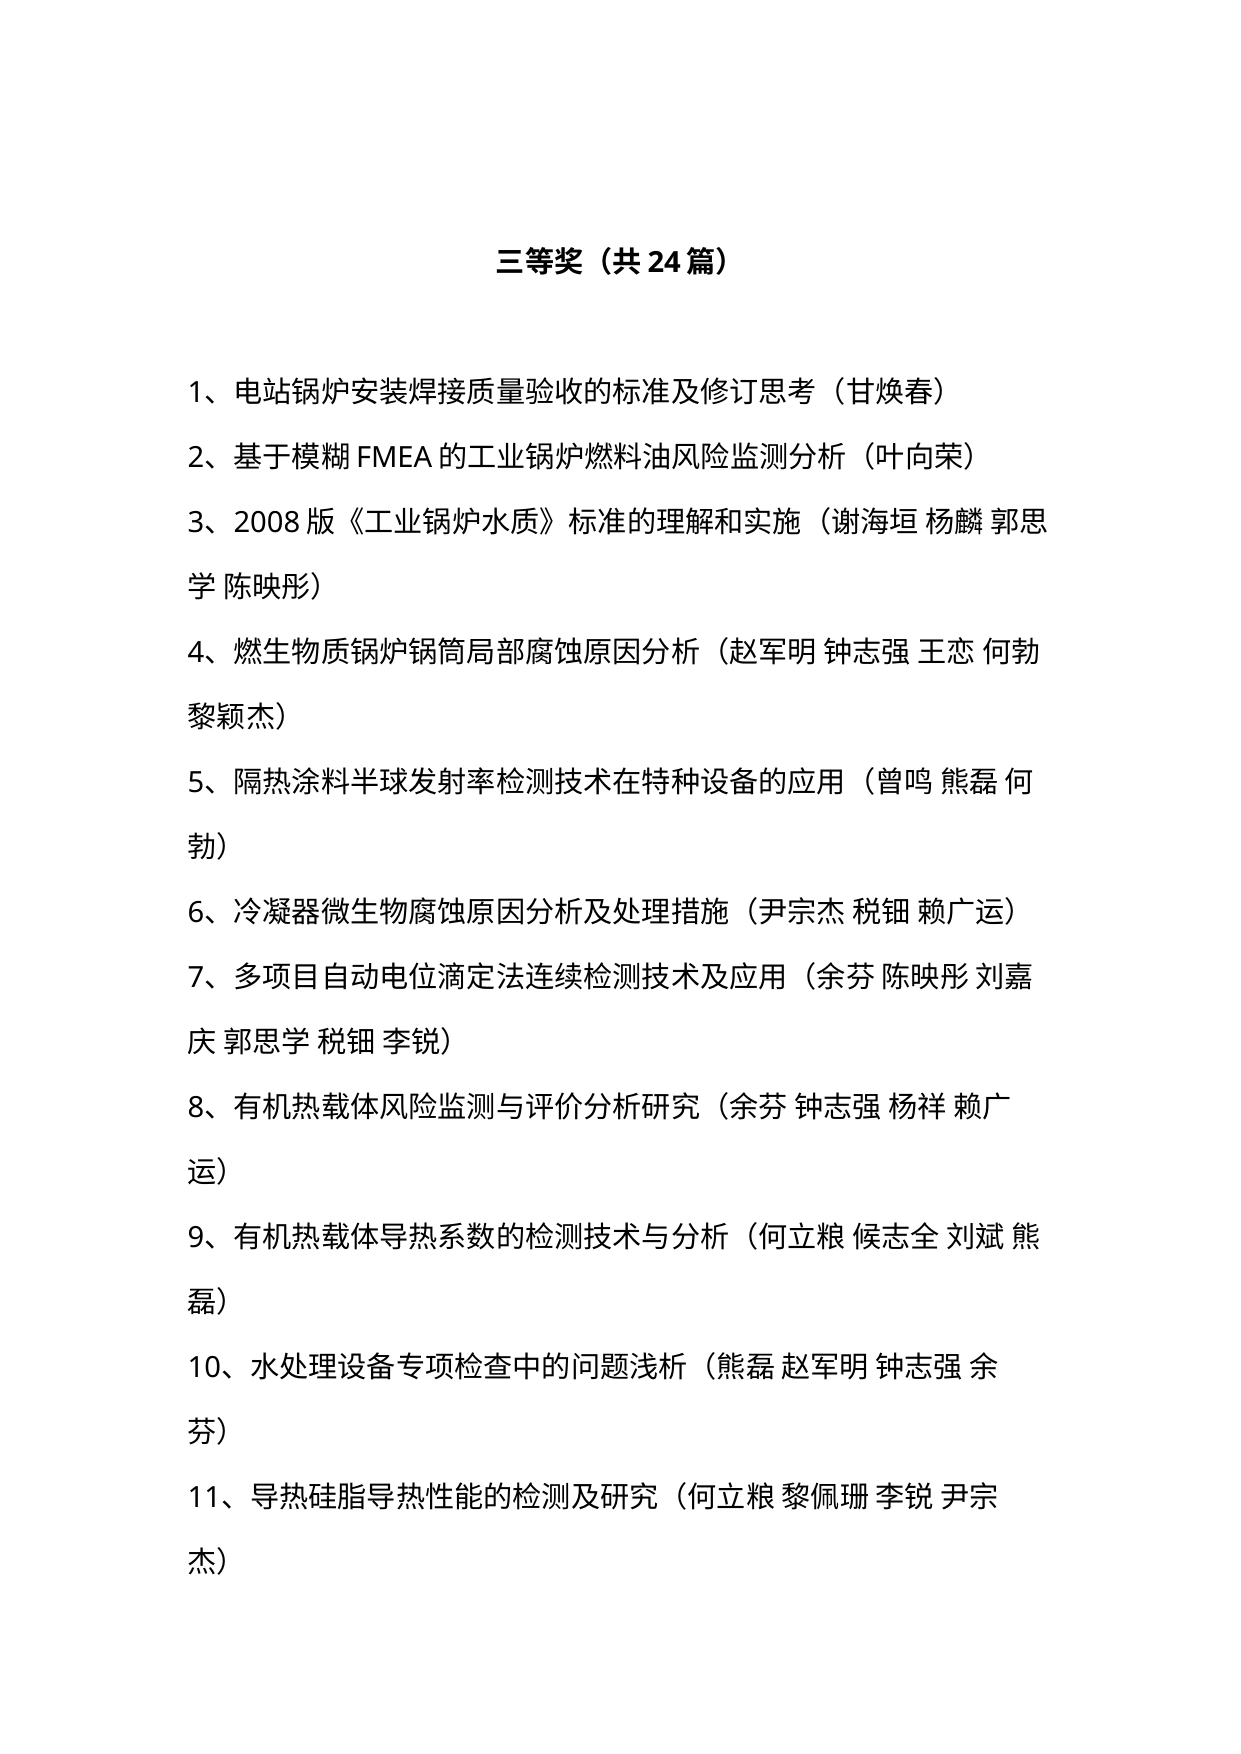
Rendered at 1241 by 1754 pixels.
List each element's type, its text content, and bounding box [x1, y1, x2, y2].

text 8、有机热载体风险监测与评价分析研究（余芬 钟志强 杨祥 赖广运） [187, 1072, 1053, 1202]
text 三等奖（共24篇） [187, 227, 1053, 292]
text 10、水处理设备专项检查中的问题浅析（熊磊 赵军明 钟志强 余芬） [187, 1332, 1053, 1462]
text 11、导热硅脂导热性能的检测及研究（何立粮 黎佩珊 李锐 尹宗杰） [187, 1462, 1053, 1592]
text 9、有机热载体导热系数的检测技术与分析（何立粮 候志全 刘斌 熊磊） [187, 1202, 1053, 1332]
text 7、多项目自动电位滴定法连续检测技术及应用（余芬 陈映彤 刘嘉庆 郭思学 税钿 李锐） [187, 942, 1053, 1072]
text 1、电站锅炉安装焊接质量验收的标准及修订思考（甘焕春） [187, 357, 1053, 422]
text 6、冷凝器微生物腐蚀原因分析及处理措施（尹宗杰 税钿 赖广运） [187, 877, 1053, 942]
text 5、隔热涂料半球发射率检测技术在特种设备的应用（曾鸣 熊磊 何勃） [187, 747, 1053, 877]
text 4、燃生物质锅炉锅筒局部腐蚀原因分析（赵军明 钟志强 王恋 何勃 黎颖杰） [187, 617, 1053, 747]
text 3、2008版《工业锅炉水质》标准的理解和实施（谢海垣 杨麟 郭思学 陈映彤） [187, 487, 1053, 617]
text 2、基于模糊FMEA的工业锅炉燃料油风险监测分析（叶向荣） [187, 422, 1053, 487]
